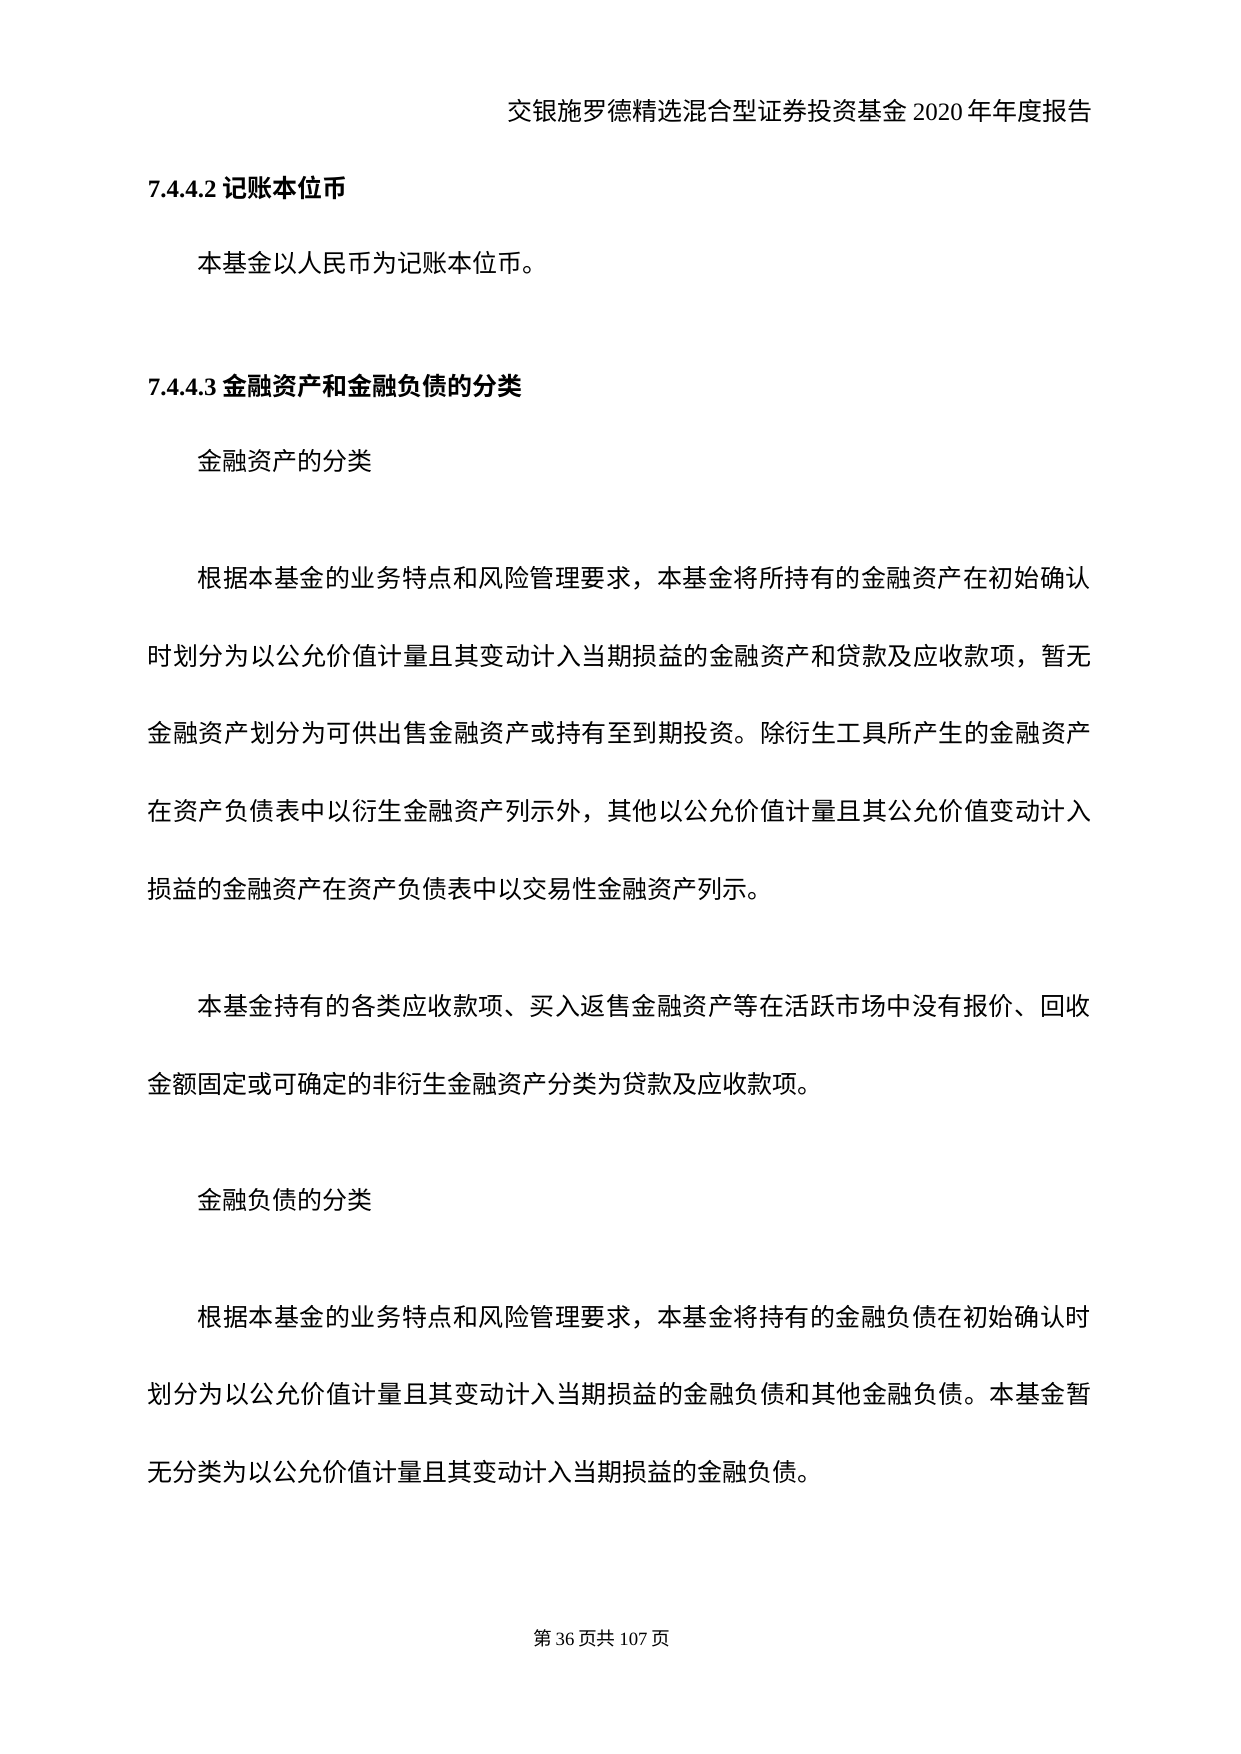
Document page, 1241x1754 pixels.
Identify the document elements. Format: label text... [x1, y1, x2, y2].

text 根据本基金的业务特点和风险管理要求，本基金将所持有的金融资产在初始确认时划分为以公允价值计量且其变动计入当期损益的金融资产和贷款及应收款项，暂无金融资产划分为可供出售金融资产或持有至到期投资。除衍生工具所产生的金融资产在资产负债表中以衍生金融资产列示外，其他以公允价值计量且其公允价值变动计入损益的金融资产在资产负债表中以交易性金融资产列示。 [148, 544, 1092, 920]
subtitle 7.4.4.2 记账本位币 [148, 154, 1092, 219]
subtitle 7.4.4.3 金融资产和金融负债的分类 [148, 352, 1092, 417]
text 根据本基金的业务特点和风险管理要求，本基金将持有的金融负债在初始确认时划分为以公允价值计量且其变动计入当期损益的金融负债和其他金融负债。本基金暂无分类为以公允价值计量且其变动计入当期损益的金融负债。 [148, 1283, 1092, 1503]
text 本基金持有的各类应收款项、买入返售金融资产等在活跃市场中没有报价、回收金额固定或可确定的非衍生金融资产分类为贷款及应收款项。 [148, 972, 1092, 1115]
text 本基金以人民币为记账本位币。 [148, 229, 1092, 294]
text 金融资产的分类 [148, 427, 1092, 492]
text 金融负债的分类 [148, 1166, 1092, 1231]
